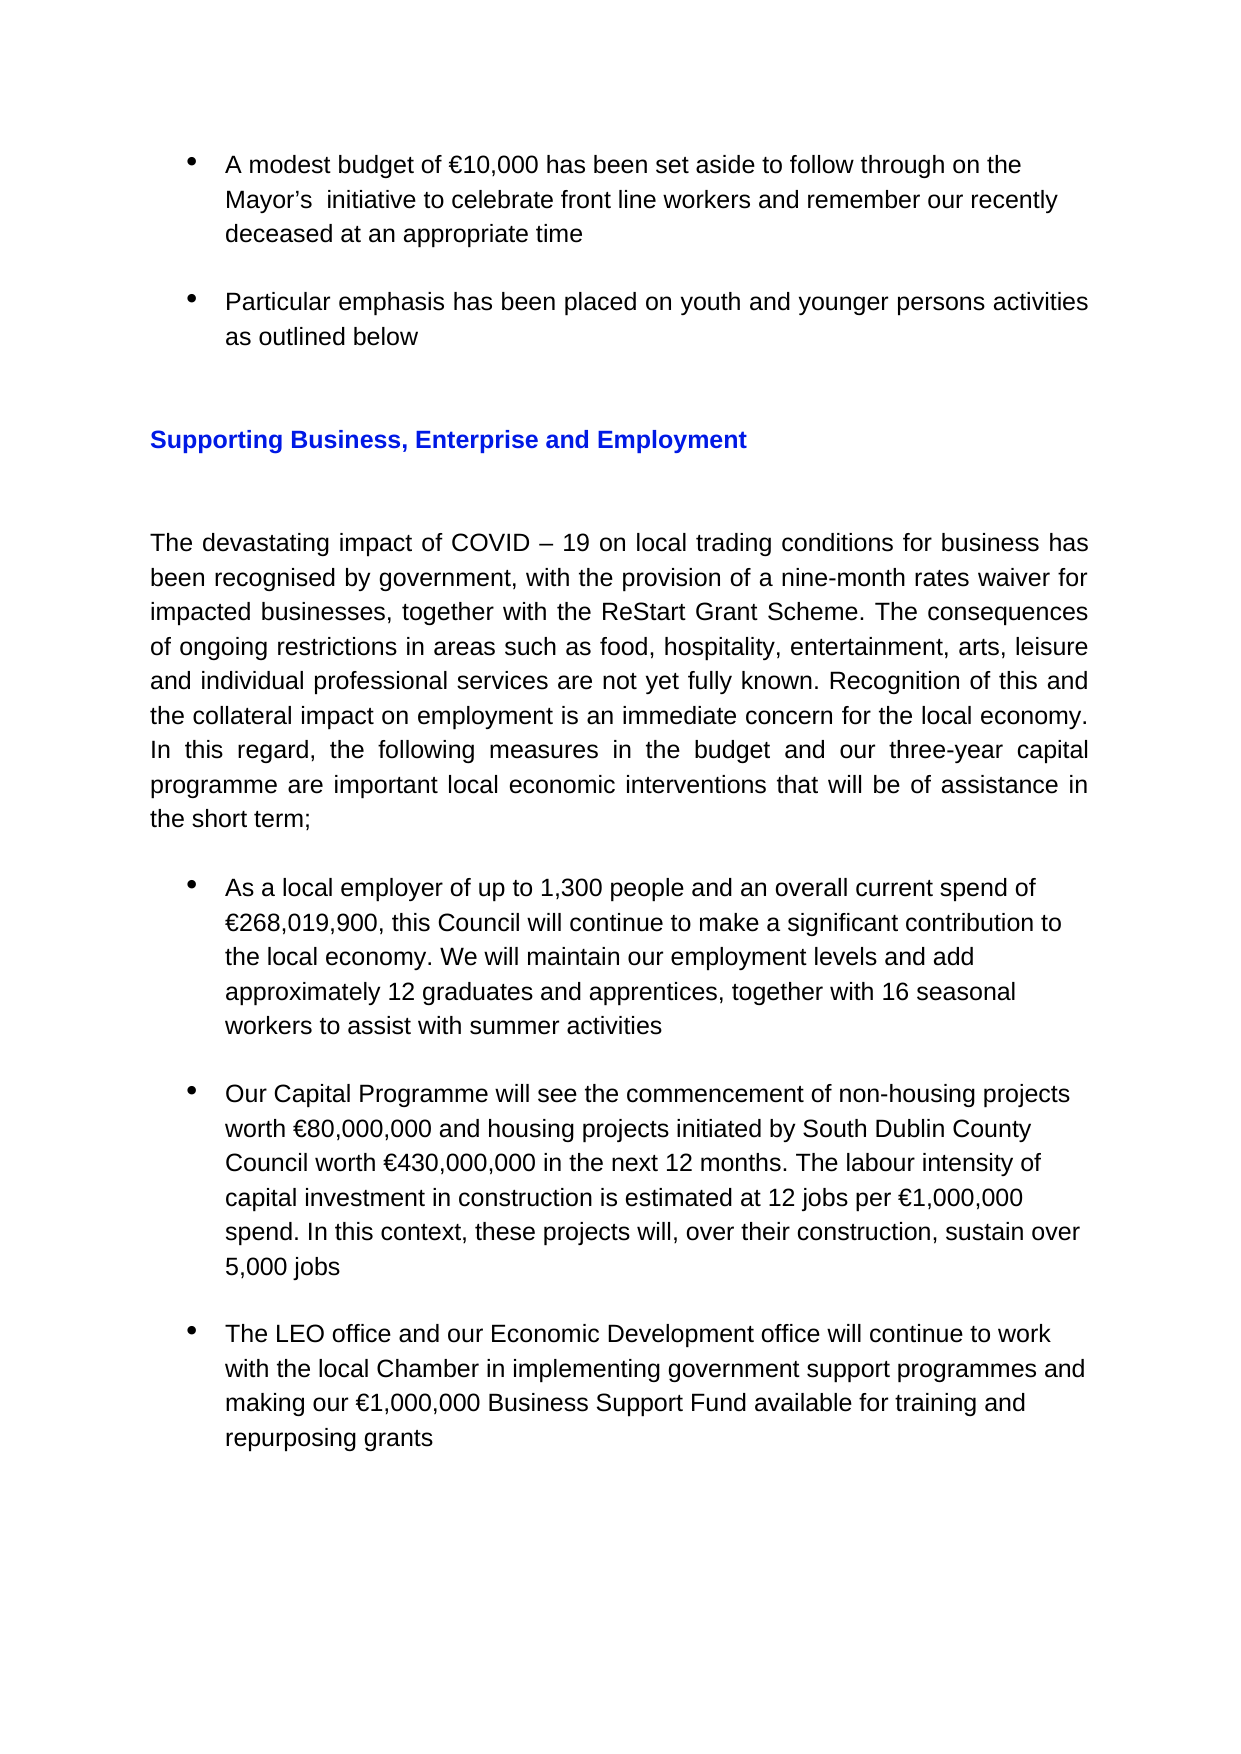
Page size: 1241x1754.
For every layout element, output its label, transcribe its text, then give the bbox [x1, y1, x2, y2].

text The devastating impact of COVID – 19 on local trading conditions for business has been recognised by government, with the provision of a nine-month rates waiver for impacted businesses, together with the ReStart Grant Scheme. The consequences of ongoing restrictions in areas such as food, hospitality, entertainment, arts, leisure and individual professional services are not yet fully known. Recognition of this and the collateral impact on employment is an immediate concern for the local economy. In this regard, the following measures in the budget and our three-year capital programme are important local economic interventions that will be of assistance in the short term; [150, 528, 1090, 833]
text Supporting Business, Enterprise and Employment [150, 425, 1090, 454]
list A modest budget of €10,000 has been set aside to follow through on the Mayor’s initiative to celebrate front line workers and remember our recently deceased at an appropriate time [187, 150, 1090, 281]
list Particular emphasis has been placed on youth and younger persons activities as outlined below [187, 287, 1090, 350]
list The LEO office and our Economic Development office will continue to work with the local Chamber in implementing government support programmes and making our €1,000,000 Business Support Fund available for training and repurposing grants [187, 1319, 1090, 1519]
list As a local employer of up to 1,300 people and an overall current spend of €268,019,900, this Council will continue to make a significant contribution to the local economy. We will maintain our employment levels and add approximately 12 graduates and apprentices, together with 16 seasonal workers to assist with summer activities [187, 873, 1090, 1073]
list Our Capital Programme will see the commencement of non-housing projects worth €80,000,000 and housing projects initiated by South Dublin County Council worth €430,000,000 in the next 12 months. The labour intensity of capital investment in construction is estimated at 12 jobs per €1,000,000 spend. In this context, these projects will, over their construction, sustain over 5,000 jobs [187, 1079, 1090, 1314]
